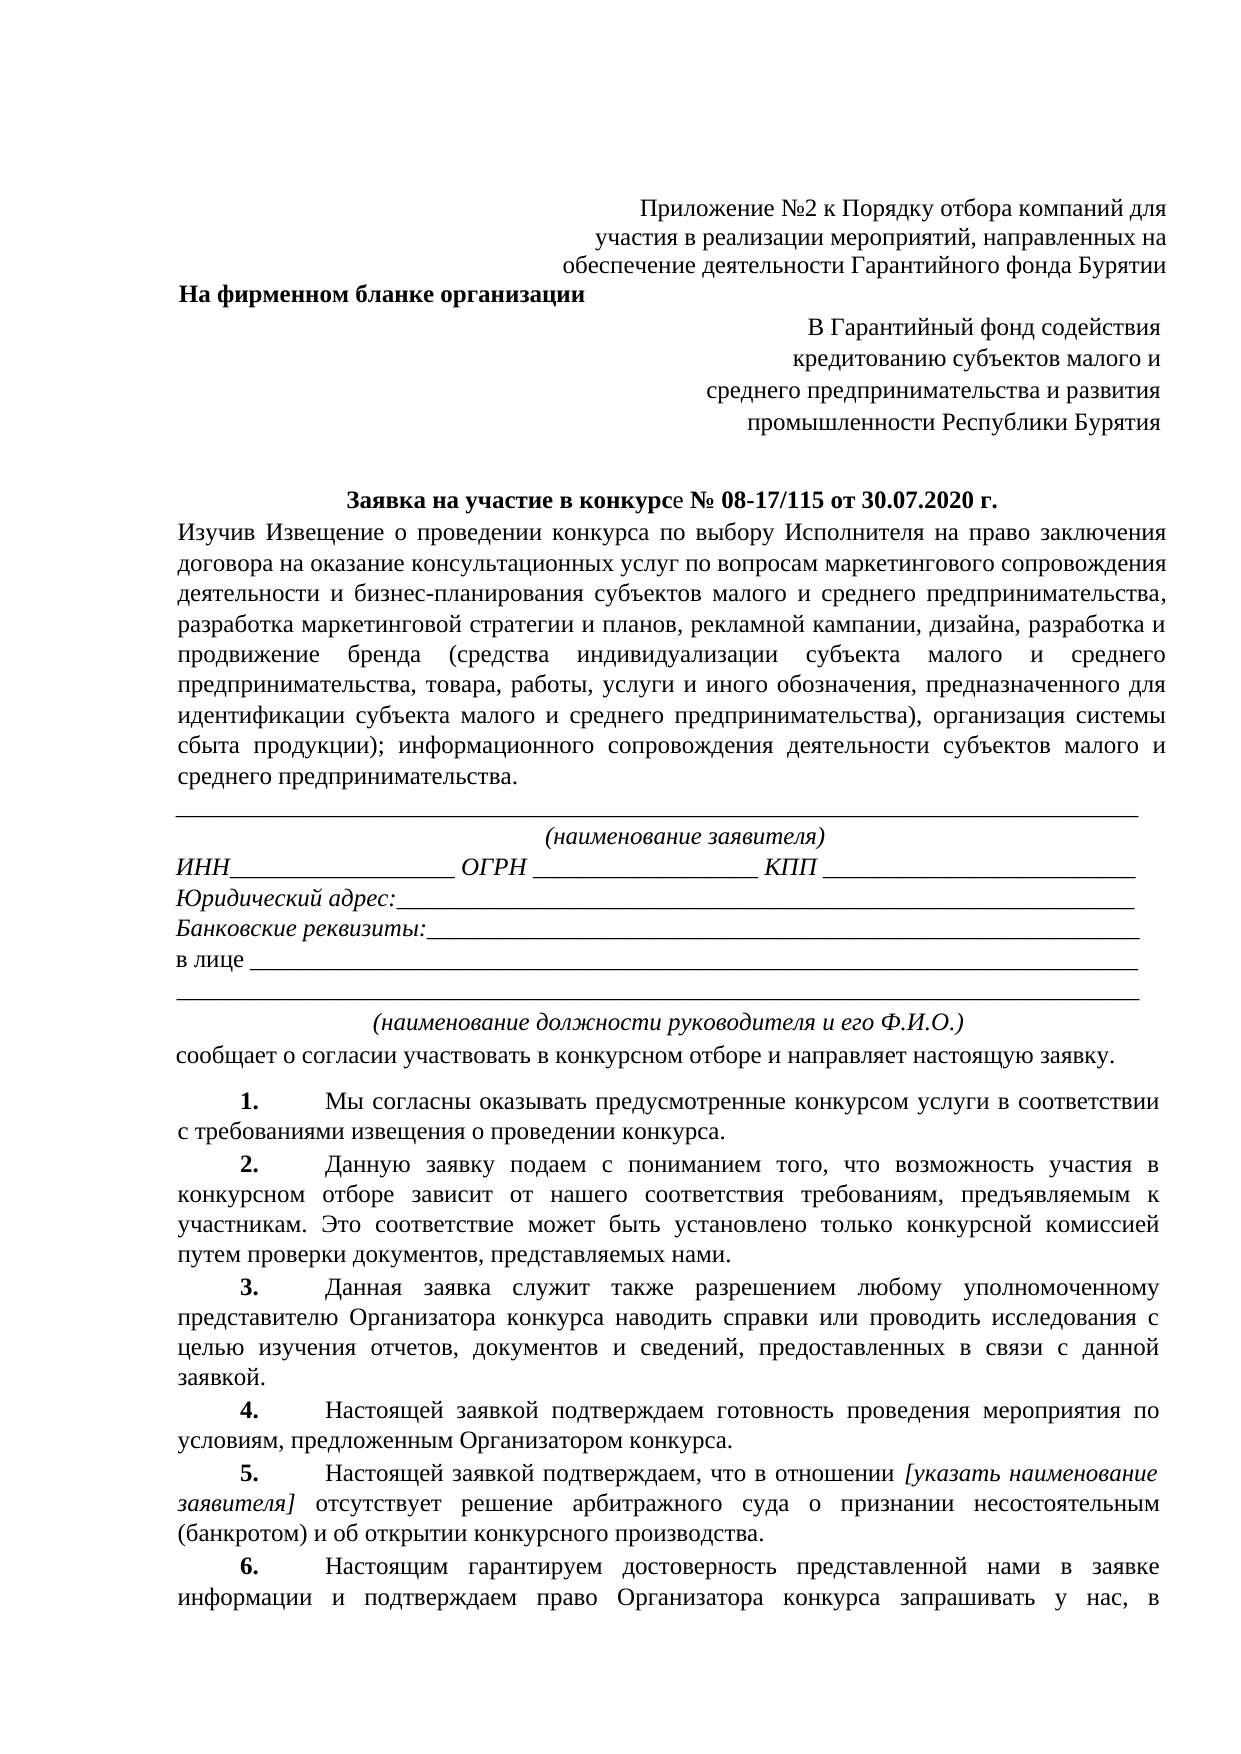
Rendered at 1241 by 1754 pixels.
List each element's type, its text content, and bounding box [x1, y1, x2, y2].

text в лице _______________________________________________________________________ _____________________________________________________________________________ [176, 944, 1160, 1003]
text Юридический адрес:___________________________________________________________ [176, 883, 1160, 911]
list Настоящей заявкой подтверждаем, что в отношении [указать наименование заявителя] отсутствует решение арбитражного суда о признании несостоятельным (банкротом) и об открытии конкурсного производства. [177, 1458, 1160, 1547]
list Данная заявка служит также разрешением любому уполномоченному представителю Организатора конкурса наводить справки или проводить исследования с целью изучения отчетов, документов и сведений, предоставленных в связи с данной заявкой. [177, 1272, 1160, 1391]
list Настоящей заявкой подтверждаем готовность проведения мероприятия по условиям, предложенным Организатором конкурса. [177, 1395, 1160, 1454]
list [177, 1551, 1160, 1610]
text ИНН__________________ ОГРН __________________ КПП _________________________ [176, 852, 1160, 881]
list Мы согласны оказывать предусмотренные конкурсом услуги в соответствии с требованиями извещения о проведении конкурса. [177, 1086, 1160, 1144]
text На фирменном бланке организации [179, 279, 1167, 308]
text Изучив Извещение о проведении конкурса по выбору Исполнителя на право заключения договора на оказание консультационных услуг по вопросам маркетингового сопровождения деятельности и бизнес-планирования субъектов малого и среднего предпринимательства, разработка маркетинговой стратегии и планов, рекламной кампании, дизайна, разработка и продвижение бренда (средства индивидуализации субъекта малого и среднего предпринимательства, товара, работы, услуги и иного обозначения, предназначенного для идентификации субъекта малого и среднего предпринимательства), организация системы сбыта продукции); информационного сопровождения деятельности субъектов малого и среднего предпринимательства. [177, 517, 1167, 789]
list Данную заявку подаем с пониманием того, что возможность участия в конкурсном отборе зависит от нашего соответствия требованиям, предъявляемым к участникам. Это соответствие может быть установлено только конкурсной комиссией путем проверки документов, представляемых нами. [177, 1149, 1160, 1268]
text обеспечение деятельности Гарантийного фонда Бурятии [177, 251, 1167, 279]
text Заявка на участие в конкурсе № 08-17/115 от 30.07.2020 г. [177, 486, 1167, 514]
text сообщает о согласии участвовать в конкурсном отборе и направляет настоящую заявку. [176, 1040, 1160, 1069]
text Приложение №2 к Порядку отбора компаний для [177, 193, 1167, 222]
text участия в реализации мероприятий, направленных на [177, 222, 1167, 251]
text (наименование должности руководителя и его Ф.И.О.) [177, 1007, 1159, 1036]
text _____________________________________________________________________________ (наименование заявителя) [176, 791, 1160, 850]
text В Гарантийный фонд содействия кредитованию субъектов малого и среднего предпринимательства и развития промышленности Республики Бурятия [693, 312, 1161, 436]
text Банковские реквизиты:_________________________________________________________ [176, 913, 1160, 942]
